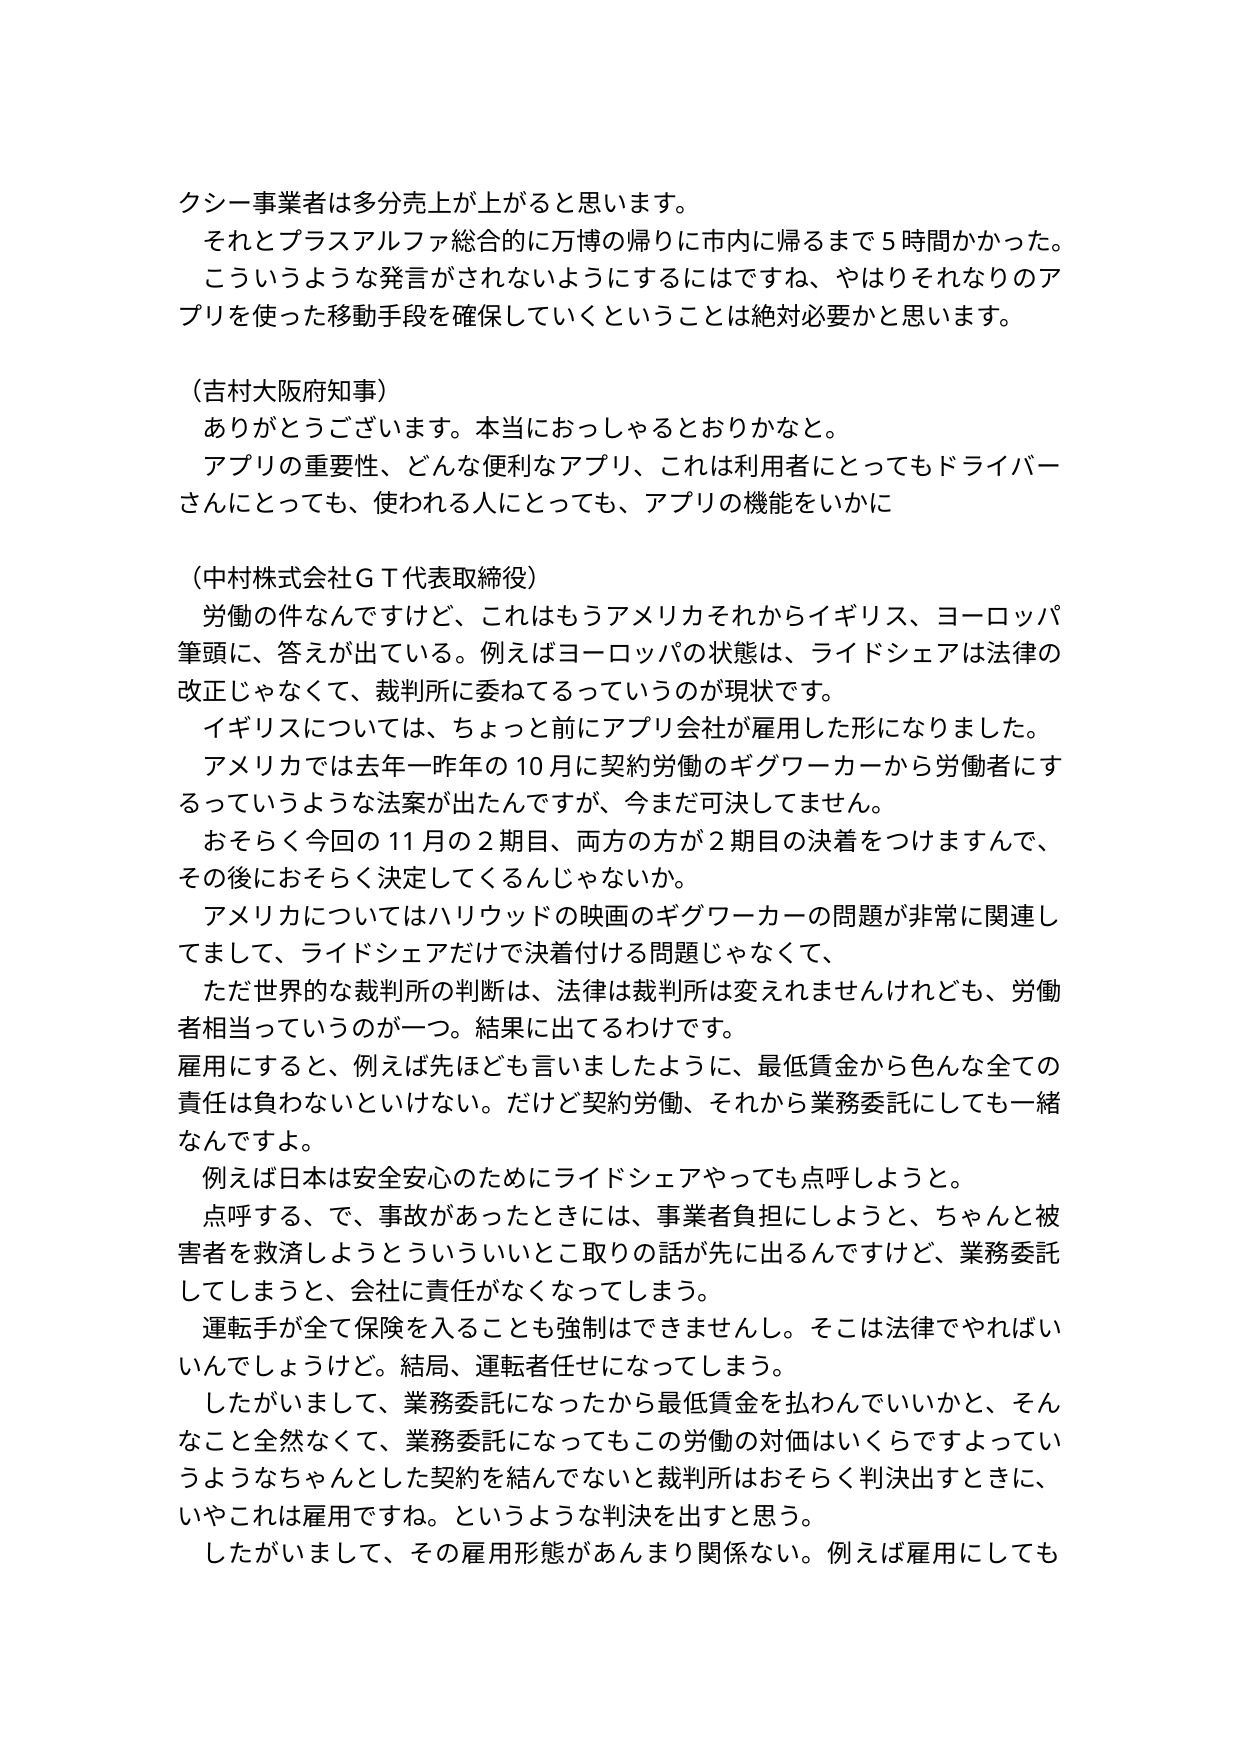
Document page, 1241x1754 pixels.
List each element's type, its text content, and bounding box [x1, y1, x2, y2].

text したがいまして、業務委託になったから最低賃金を払わんでいいかと、そんなこと全然なくて、業務委託になってもこの労働の対価はいくらですよっていうようなちゃんとした契約を結んでないと裁判所はおそらく判決出すときに、いやこれは雇用ですね。というような判決を出すと思う。 [177, 1383, 1063, 1533]
text イギリスについては、ちょっと前にアプリ会社が雇用した形になりました。 [177, 708, 1063, 746]
text （中村株式会社ＧＴ代表取締役） [177, 558, 1063, 596]
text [177, 1533, 1063, 1571]
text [177, 183, 1063, 221]
text 例えば日本は安全安心のためにライドシェアやっても点呼しようと。 [177, 1158, 1063, 1196]
text アメリカについてはハリウッドの映画のギグワーカーの問題が非常に関連してまして、ライドシェアだけで決着付ける問題じゃなくて、 [177, 896, 1063, 971]
text 運転手が全て保険を入ることも強制はできませんし。そこは法律でやればいいんでしょうけど。結局、運転者任せになってしまう。 [177, 1308, 1063, 1383]
text アプリの重要性、どんな便利なアプリ、これは利用者にとってもドライバーさんにとっても、使われる人にとっても、アプリの機能をいかに [177, 446, 1063, 521]
text アメリカでは去年一昨年の10月に契約労働のギグワーカーから労働者にするっていうような法案が出たんですが、今まだ可決してません。 [177, 746, 1063, 821]
text 点呼する、で、事故があったときには、事業者負担にしようと、ちゃんと被害者を救済しようとういういいとこ取りの話が先に出るんですけど、業務委託してしまうと、会社に責任がなくなってしまう。 [177, 1196, 1063, 1308]
text おそらく今回の11月の２期目、両方の方が２期目の決着をつけますんで、その後におそらく決定してくるんじゃないか。 [177, 821, 1063, 896]
text こういうような発言がされないようにするにはですね、やはりそれなりのアプリを使った移動手段を確保していくということは絶対必要かと思います。 [177, 258, 1063, 333]
text それとプラスアルファ総合的に万博の帰りに市内に帰るまで5時間かかった。 [177, 221, 1063, 258]
text ありがとうございます。本当におっしゃるとおりかなと。 [177, 408, 1063, 446]
text 雇用にすると、例えば先ほども言いましたように、最低賃金から色んな全ての責任は負わないといけない。だけど契約労働、それから業務委託にしても一緒なんですよ。 [177, 1046, 1063, 1158]
text （吉村大阪府知事） [177, 371, 1063, 408]
text ただ世界的な裁判所の判断は、法律は裁判所は変えれませんけれども、労働者相当っていうのが一つ。結果に出てるわけです。 [177, 971, 1063, 1046]
text 労働の件なんですけど、これはもうアメリカそれからイギリス、ヨーロッパ筆頭に、答えが出ている。例えばヨーロッパの状態は、ライドシェアは法律の改正じゃなくて、裁判所に委ねてるっていうのが現状です。 [177, 596, 1063, 708]
